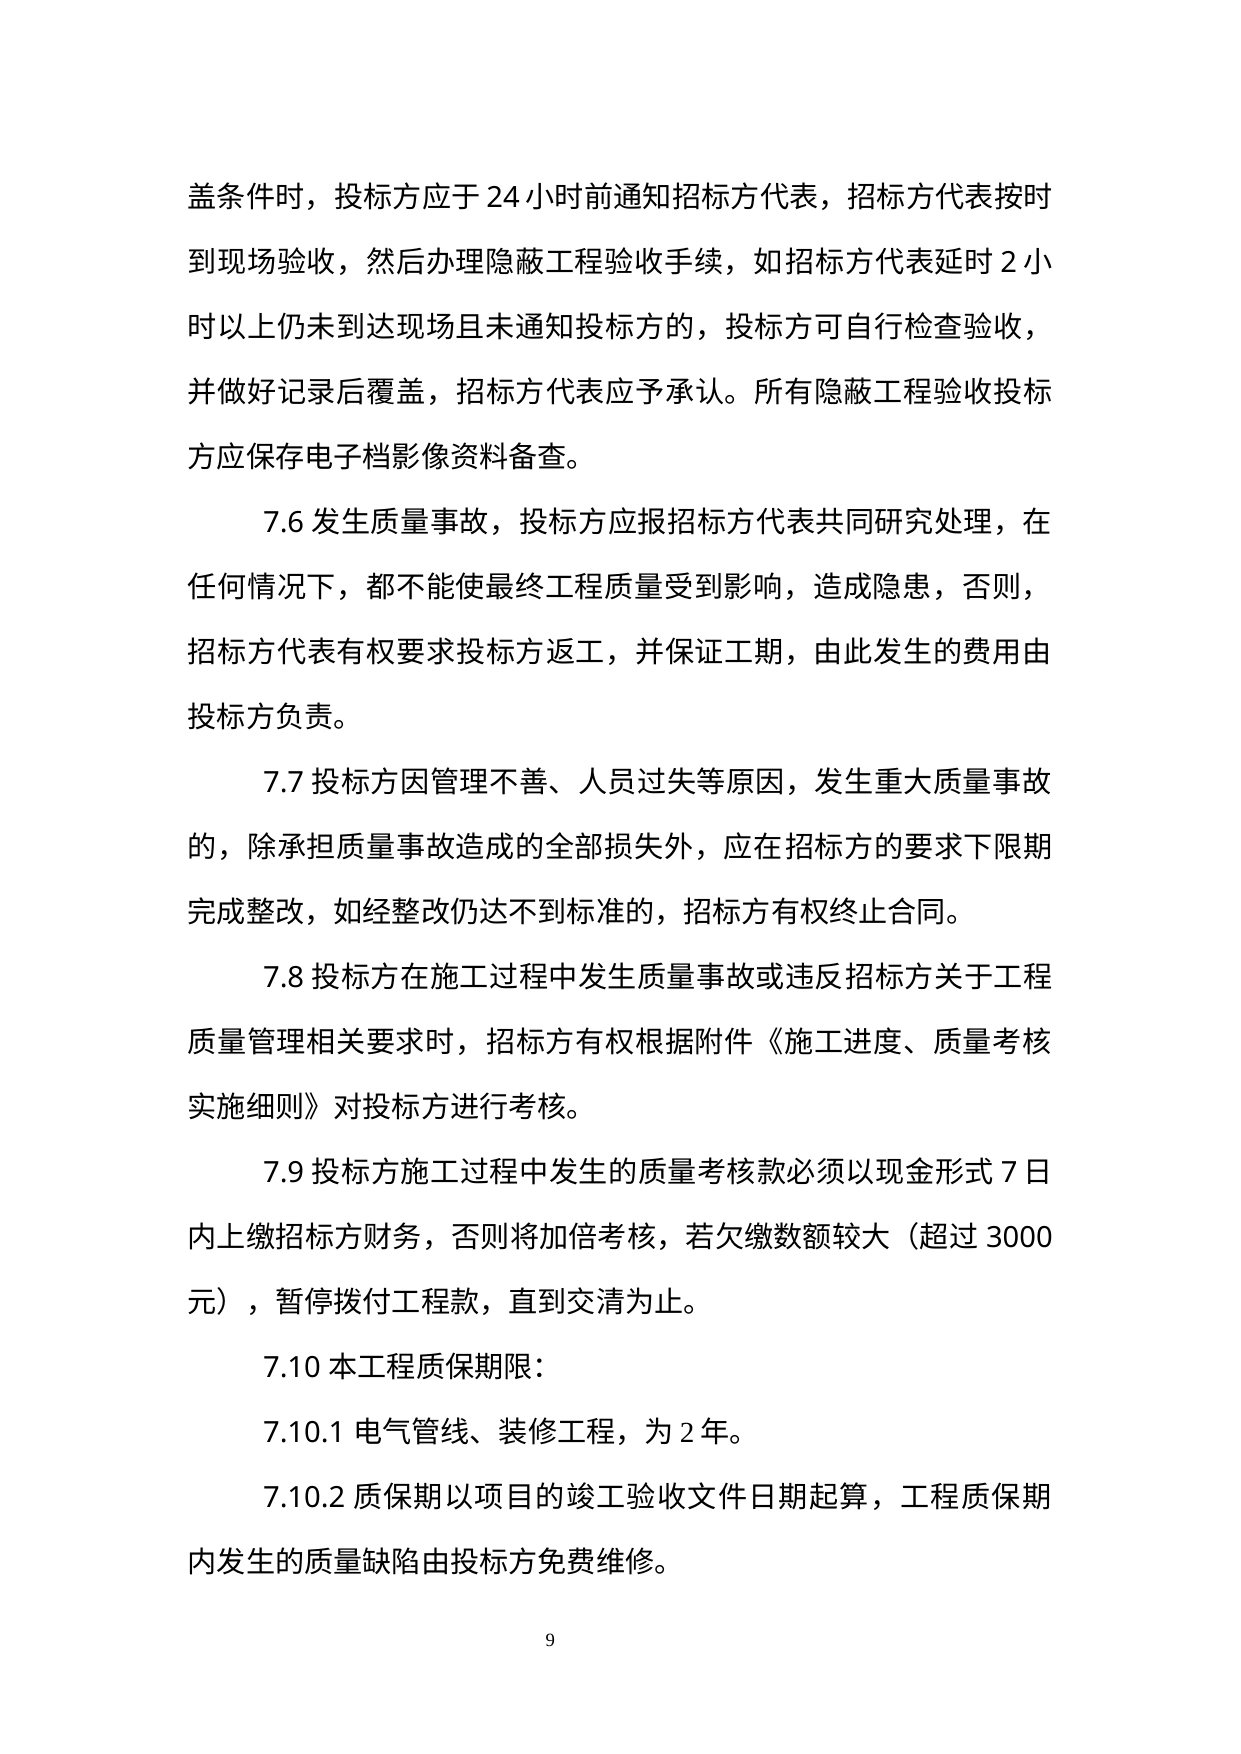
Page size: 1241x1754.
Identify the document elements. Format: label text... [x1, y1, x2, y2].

subtitle 发生质量事故，投标方应报招标方代表共同研究处理，在任何情况下，都不能使最终工程质量受到影响，造成隐患，否则，招标方代表有权要求投标方返工，并保证工期，由此发生的费用由投标方负责。 [187, 487, 1053, 747]
subtitle 电气管线、装修工程，为2年。 [187, 1397, 1053, 1462]
subtitle 投标方在施工过程中发生质量事故或违反招标方关于工程质量管理相关要求时，招标方有权根据附件《施工进度、质量考核实施细则》对投标方进行考核。 [187, 942, 1053, 1137]
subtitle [187, 162, 1053, 487]
subtitle 投标方因管理不善、人员过失等原因，发生重大质量事故的，除承担质量事故造成的全部损失外，应在招标方的要求下限期完成整改，如经整改仍达不到标准的，招标方有权终止合同。 [187, 747, 1053, 942]
subtitle 质保期以项目的竣工验收文件日期起算，工程质保期内发生的质量缺陷由投标方免费维修。 [187, 1462, 1053, 1592]
subtitle 本工程质保期限： [187, 1332, 1053, 1397]
subtitle 投标方施工过程中发生的质量考核款必须以现金形式7日内上缴招标方财务，否则将加倍考核，若欠缴数额较大（超过3000元），暂停拨付工程款，直到交清为止。 [187, 1137, 1053, 1332]
